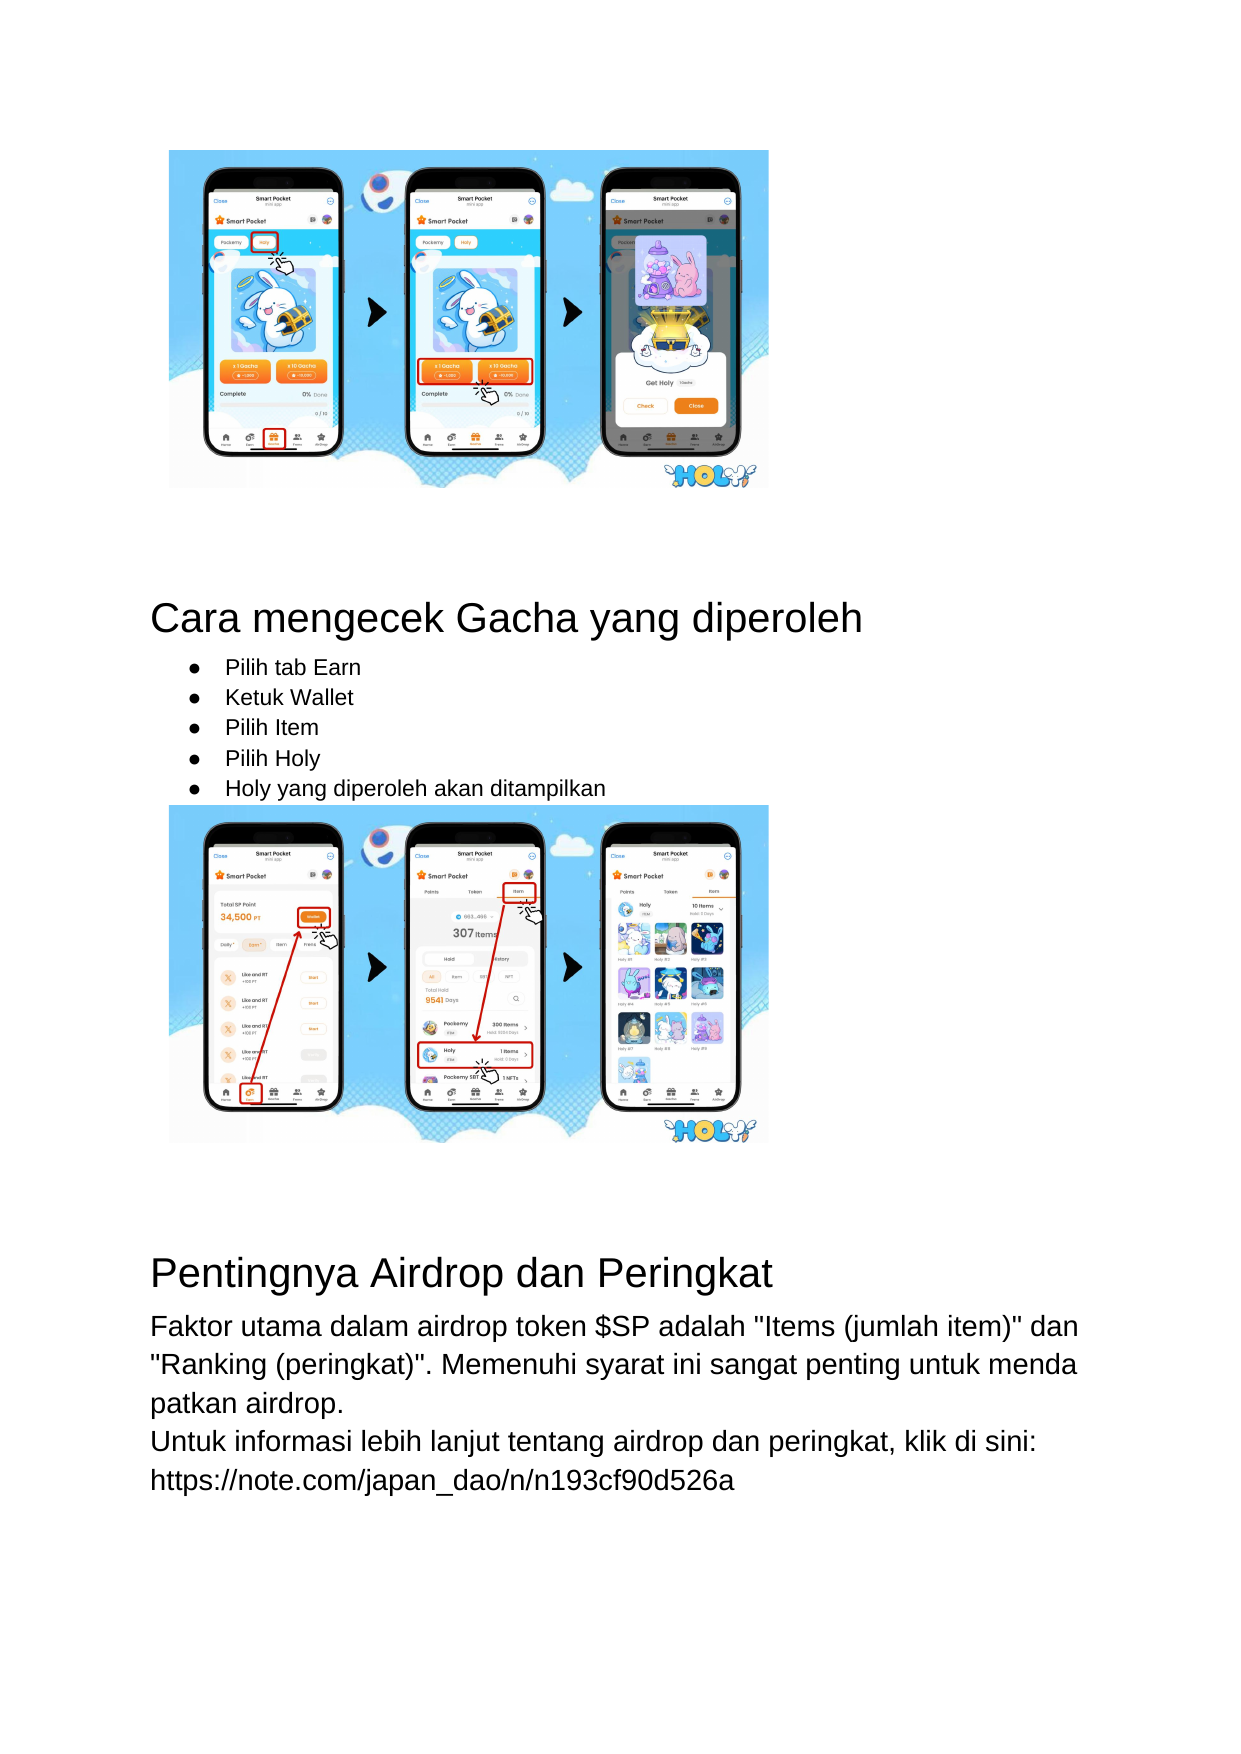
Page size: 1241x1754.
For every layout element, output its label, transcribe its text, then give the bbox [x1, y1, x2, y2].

subtitle Pentingnya Airdrop dan Peringkat [150, 1248, 1090, 1296]
list Pilih tab Earn [187, 654, 1090, 680]
list Ketuk Wallet [187, 684, 1090, 710]
picture [168, 805, 769, 1143]
picture [168, 150, 769, 488]
text Untuk informasi lebih lanjut tentang airdrop dan peringkat, klik di sini: https://note.com/japan_dao/n/n193cf90d526a [150, 1424, 1090, 1496]
subtitle Cara mengecek Gacha yang diperoleh [150, 593, 1090, 641]
list Pilih Holy [187, 744, 1090, 771]
text Faktor utama dalam airdrop token $SP adalah "Items (jumlah item)" dan "Ranking (peringkat)". Memenuhi syarat ini sangat penting untuk mendapatkan airdrop. [150, 1309, 1090, 1419]
list Holy yang diperoleh akan ditampilkan [187, 775, 1090, 801]
list Pilih Item [187, 714, 1090, 741]
